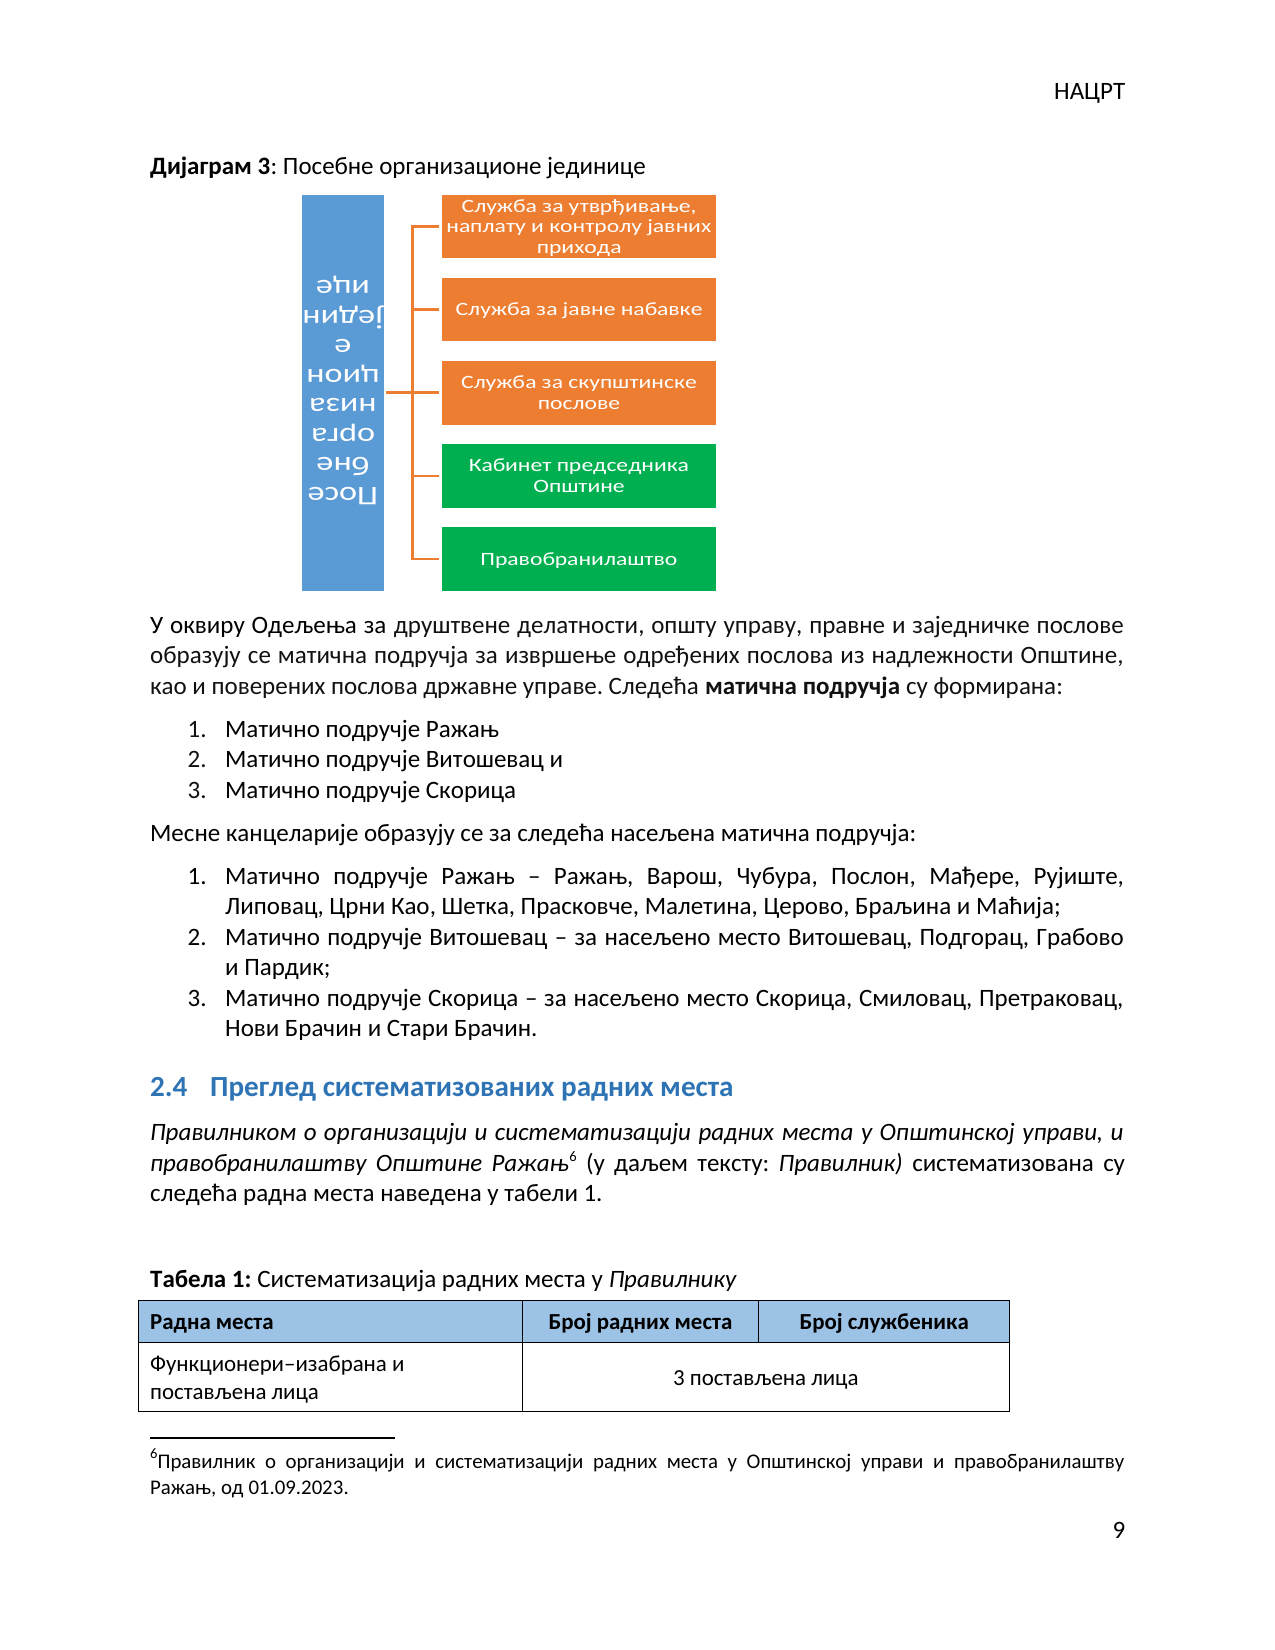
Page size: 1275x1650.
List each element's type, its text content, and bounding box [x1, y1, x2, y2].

table_header Број службеника [759, 1301, 1009, 1342]
text Месне канцеларије образују се за следећа насељена матична подручја: [150, 817, 1125, 847]
list Матично подручје Скорица [187, 774, 1125, 804]
list Матично подручје Витошевац и [187, 743, 1125, 774]
table_cell 3 постављена лица [523, 1343, 1009, 1411]
table_cell Функционери–изабрана и постављена лица [139, 1343, 522, 1411]
table_header Број радних места [523, 1301, 758, 1342]
text Правилником о организацији и систематизацији радних места у Општинској управи, и правобранилаштву Општине Ражањ (у даљем тексту: Правилник) систематизована су следећа радна места наведена у табели 1. [150, 1116, 1125, 1208]
text У оквиру Одељења за друштвене делатности, општу управу, правне и заједничке послове образују се матична подручја за извршење одређених послова из надлежности Општине, као и поверених послова државне управе. Следећа матична подручја су формирана: [150, 609, 1125, 700]
table_header Радна места [139, 1301, 522, 1342]
subtitle Преглед систематизованих радних места [150, 1068, 1125, 1104]
list Матично подручје Витошевац – за насељено место Витошевац, Подгорац, Грабово и Пардик; [187, 921, 1125, 982]
list Матично подручје Ражањ – Ражањ, Варош, Чубура, Послон, Мађере, Рујиште, Липовац, Црни Као, Шетка, Прасковче, Малетина, Церово, Браљина и Маћија; [187, 860, 1125, 921]
list Матично подручје Скорица – за насељено место Скорица, Смиловац, Претраковац, Нови Брачин и Стари Брачин. [187, 982, 1125, 1043]
text Табела 1: Систематизација радних места у Правилнику [150, 1263, 1125, 1294]
list Матично подручје Ражањ [187, 713, 1125, 743]
text Дијаграм 3: Посебне организационе јединице [150, 150, 1125, 181]
